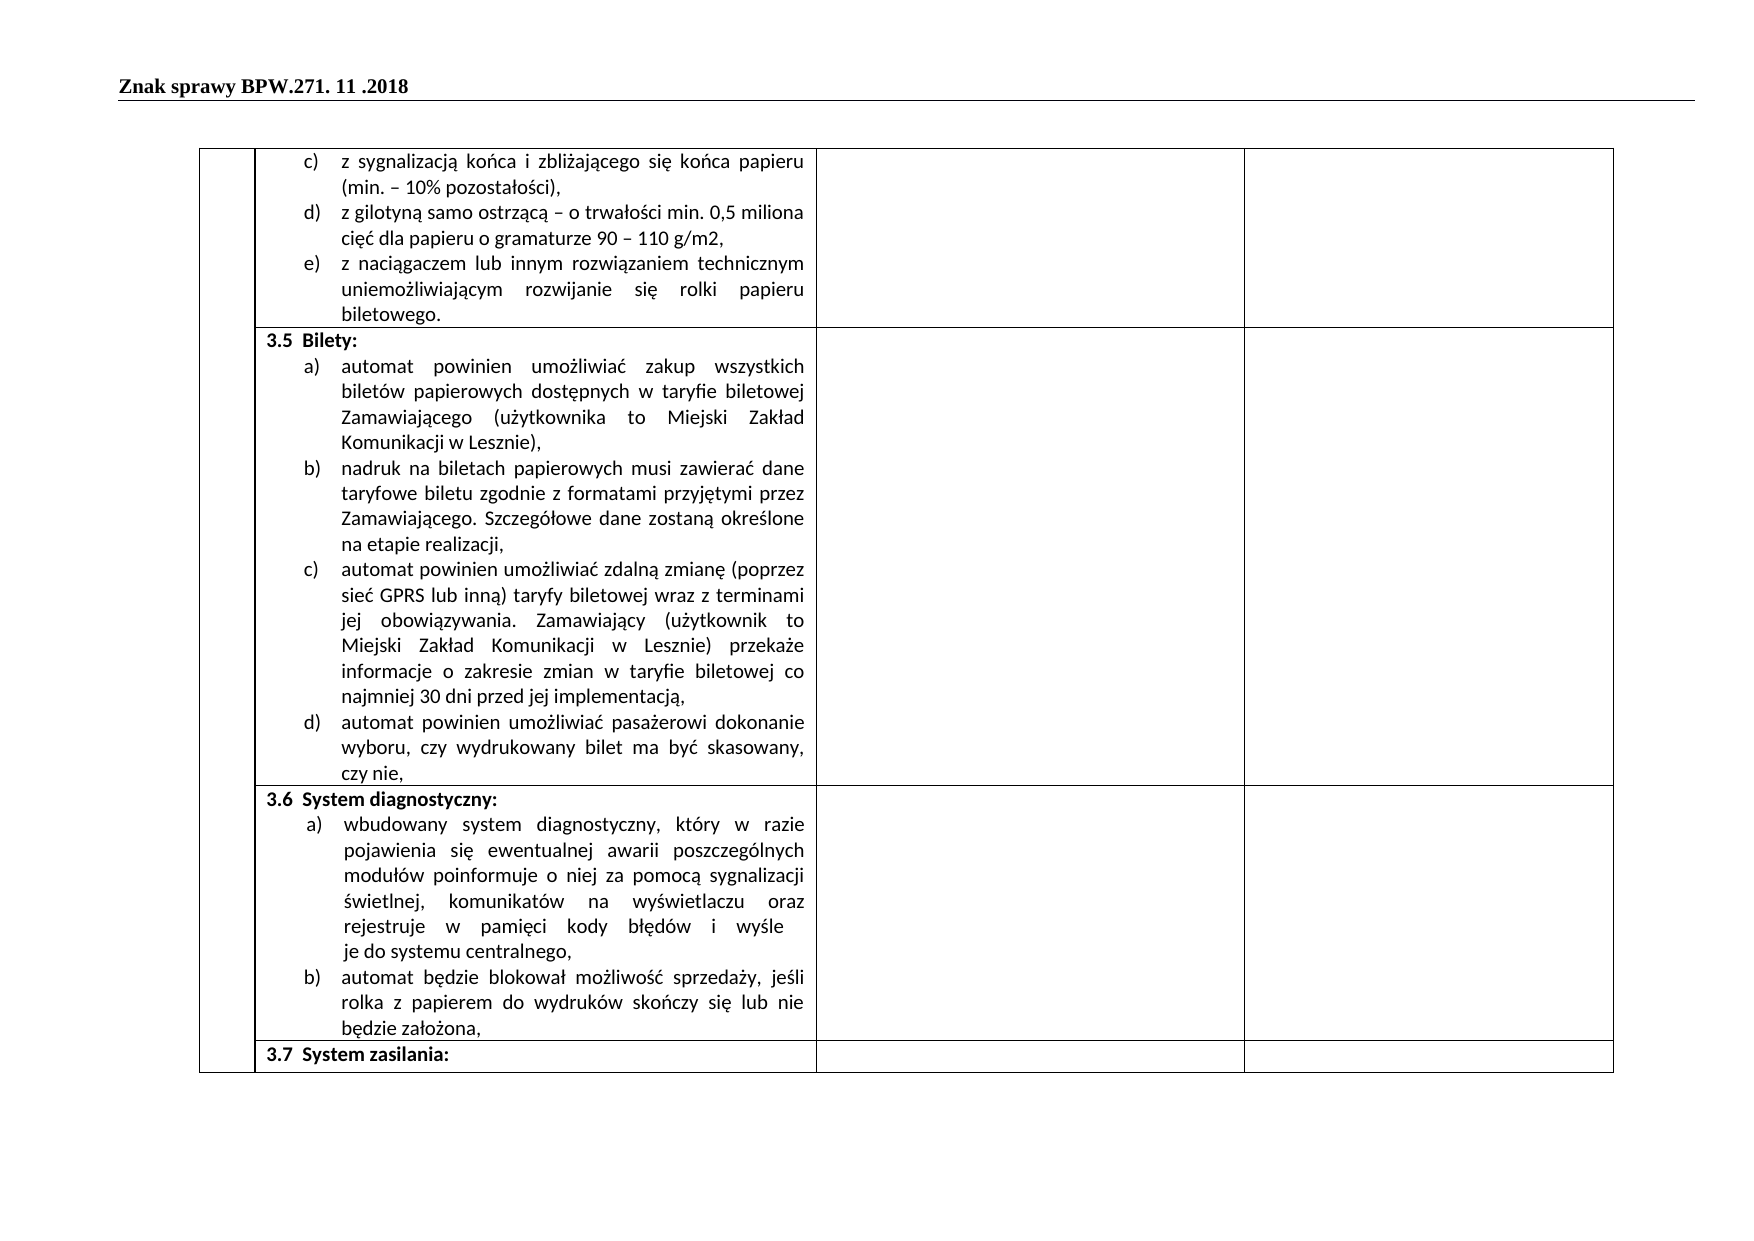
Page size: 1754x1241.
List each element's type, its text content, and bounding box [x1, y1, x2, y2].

table_cell 3.6 System diagnostyczny: wbudowany system diagnostyczny, który w razie pojawienia się ewentualnej awarii poszczególnych modułów poinformuje o niej za pomocą sygnalizacji świetlnej, komunikatów na wyświetlaczu oraz rejestruje w pamięci kody błędów i wyśle je do systemu centralnego, automat będzie blokował możliwość sprzedaży, jeśli rolka z papierem do wydruków skończy się lub nie będzie założona, [256, 786, 816, 1040]
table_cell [256, 149, 816, 327]
table_cell [1245, 149, 1613, 327]
table_cell [817, 149, 1244, 327]
table_cell [817, 1041, 1244, 1072]
table_cell [817, 328, 1244, 785]
table_cell [1245, 328, 1613, 785]
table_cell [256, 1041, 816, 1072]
table_cell [817, 786, 1244, 1040]
table_cell [1245, 1041, 1613, 1072]
table_cell 3.5 Bilety: automat powinien umożliwiać zakup wszystkich biletów papierowych dostępnych w taryfie biletowej Zamawiającego (użytkownika to Miejski Zakład Komunikacji w Lesznie), nadruk na biletach papierowych musi zawierać dane taryfowe biletu zgodnie z formatami przyjętymi przez Zamawiającego. Szczegółowe dane zostaną określone na etapie realizacji, automat powinien umożliwiać zdalną zmianę (poprzez sieć GPRS lub inną) taryfy biletowej wraz z terminami jej obowiązywania. Zamawiający (użytkownik to Miejski Zakład Komunikacji w Lesznie) przekaże informacje o zakresie zmian w taryfie biletowej co najmniej 30 dni przed jej implementacją, automat powinien umożliwiać pasażerowi dokonanie wyboru, czy wydrukowany bilet ma być skasowany, czy nie, [256, 328, 816, 785]
table_cell [1245, 786, 1613, 1040]
